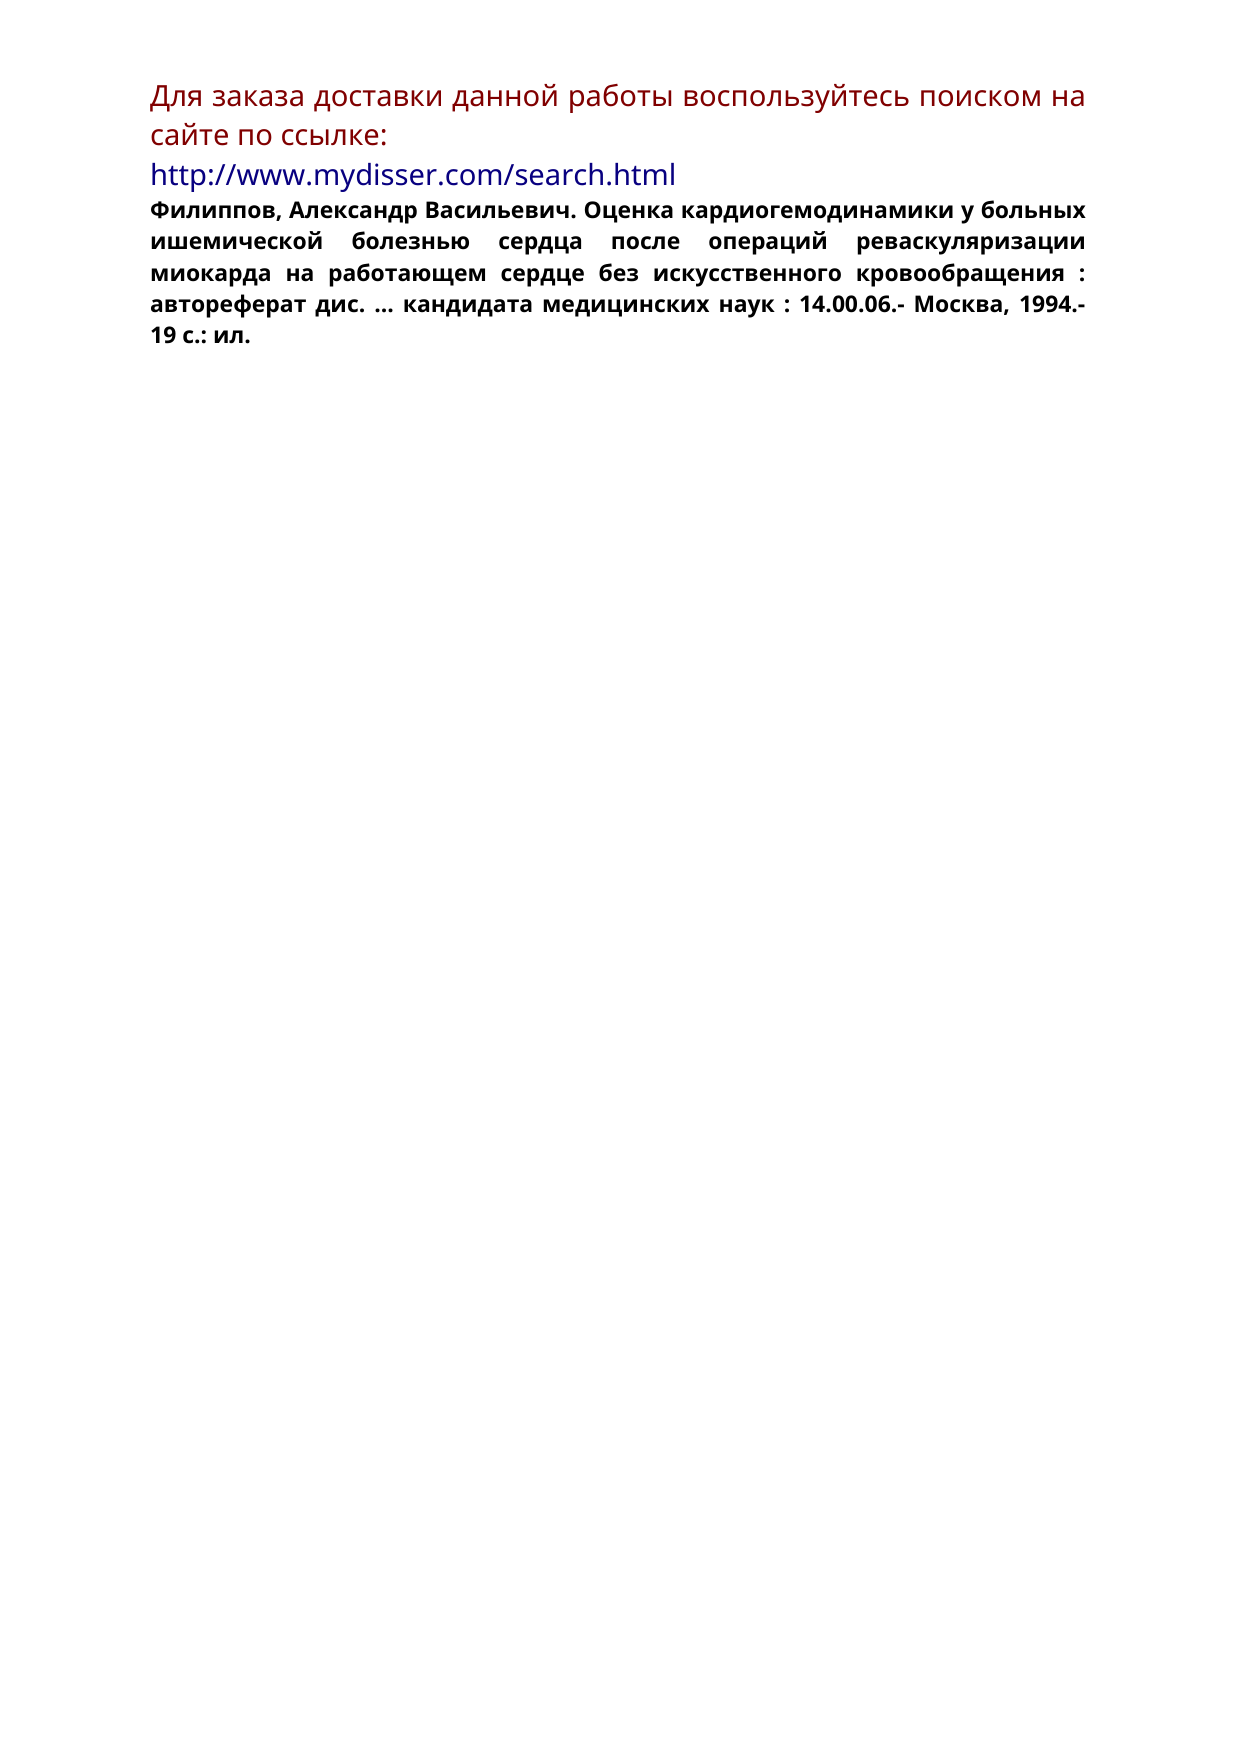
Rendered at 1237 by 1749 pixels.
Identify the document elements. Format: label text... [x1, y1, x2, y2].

text Филиппов, Александр Васильевич. Оценка кардиогемодинамики у больных ишемической болезнью сердца после операций реваскуляризации миокарда на работающем сердце без искусственного кровообращения : автореферат дис. ... кандидата медицинских наук : 14.00.06.- Москва, 1994.- 19 с.: ил. [150, 194, 1086, 350]
